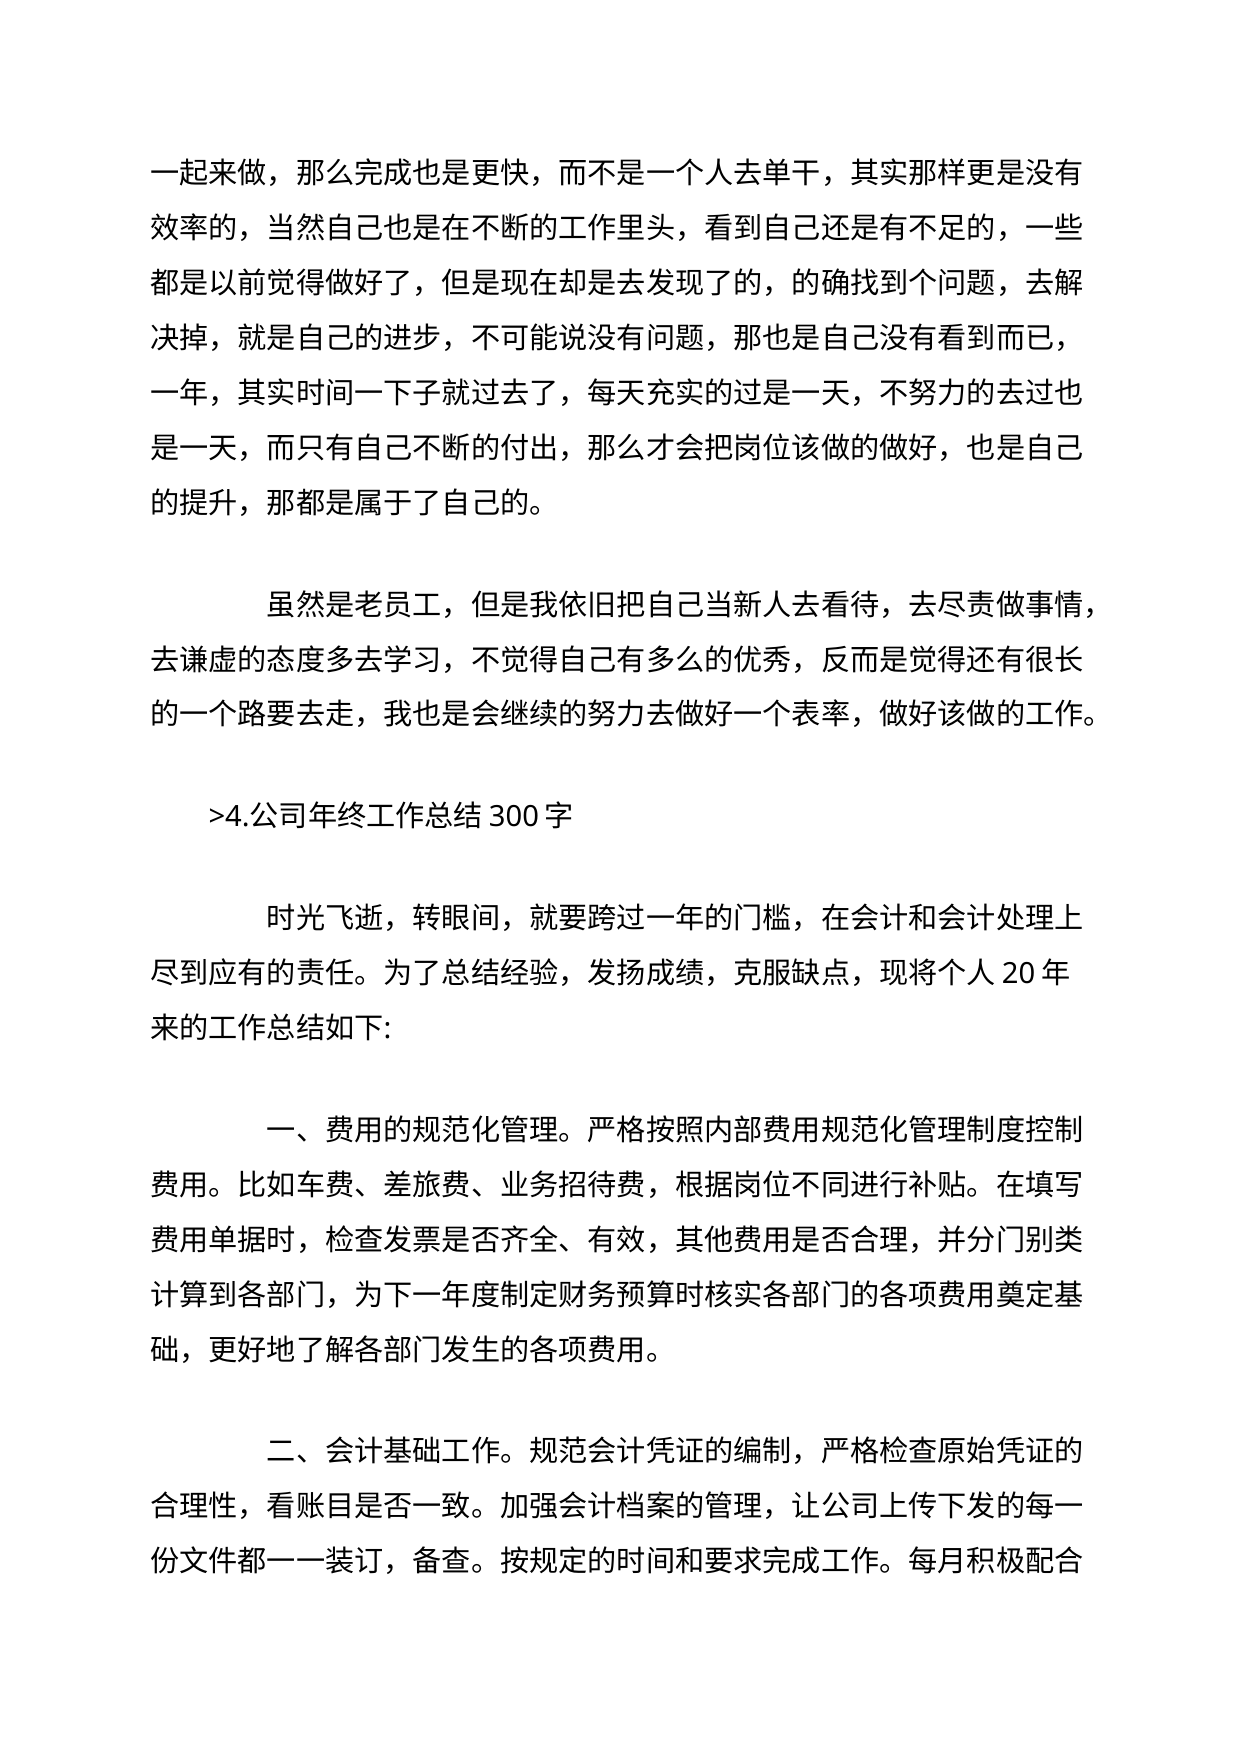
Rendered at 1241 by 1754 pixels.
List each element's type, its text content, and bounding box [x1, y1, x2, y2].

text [150, 150, 1090, 522]
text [150, 1428, 1090, 1580]
text 一、费用的规范化管理。严格按照内部费用规范化管理制度控制费用。比如车费、差旅费、业务招待费，根据岗位不同进行补贴。在填写费用单据时，检查发票是否齐全、有效，其他费用是否合理，并分门别类计算到各部门，为下一年度制定财务预算时核实各部门的各项费用奠定基础，更好地了解各部门发生的各项费用。 [150, 1107, 1090, 1368]
text 虽然是老员工，但是我依旧把自己当新人去看待，去尽责做事情，去谦虚的态度多去学习，不觉得自己有多么的优秀，反而是觉得还有很长的一个路要去走，我也是会继续的努力去做好一个表率，做好该做的工作。 [150, 581, 1090, 733]
text >4.公司年终工作总结300字 [150, 793, 1090, 835]
text 时光飞逝，转眼间，就要跨过一年的门槛，在会计和会计处理上尽到应有的责任。为了总结经验，发扬成绩，克服缺点，现将个人20年来的工作总结如下: [150, 895, 1090, 1047]
